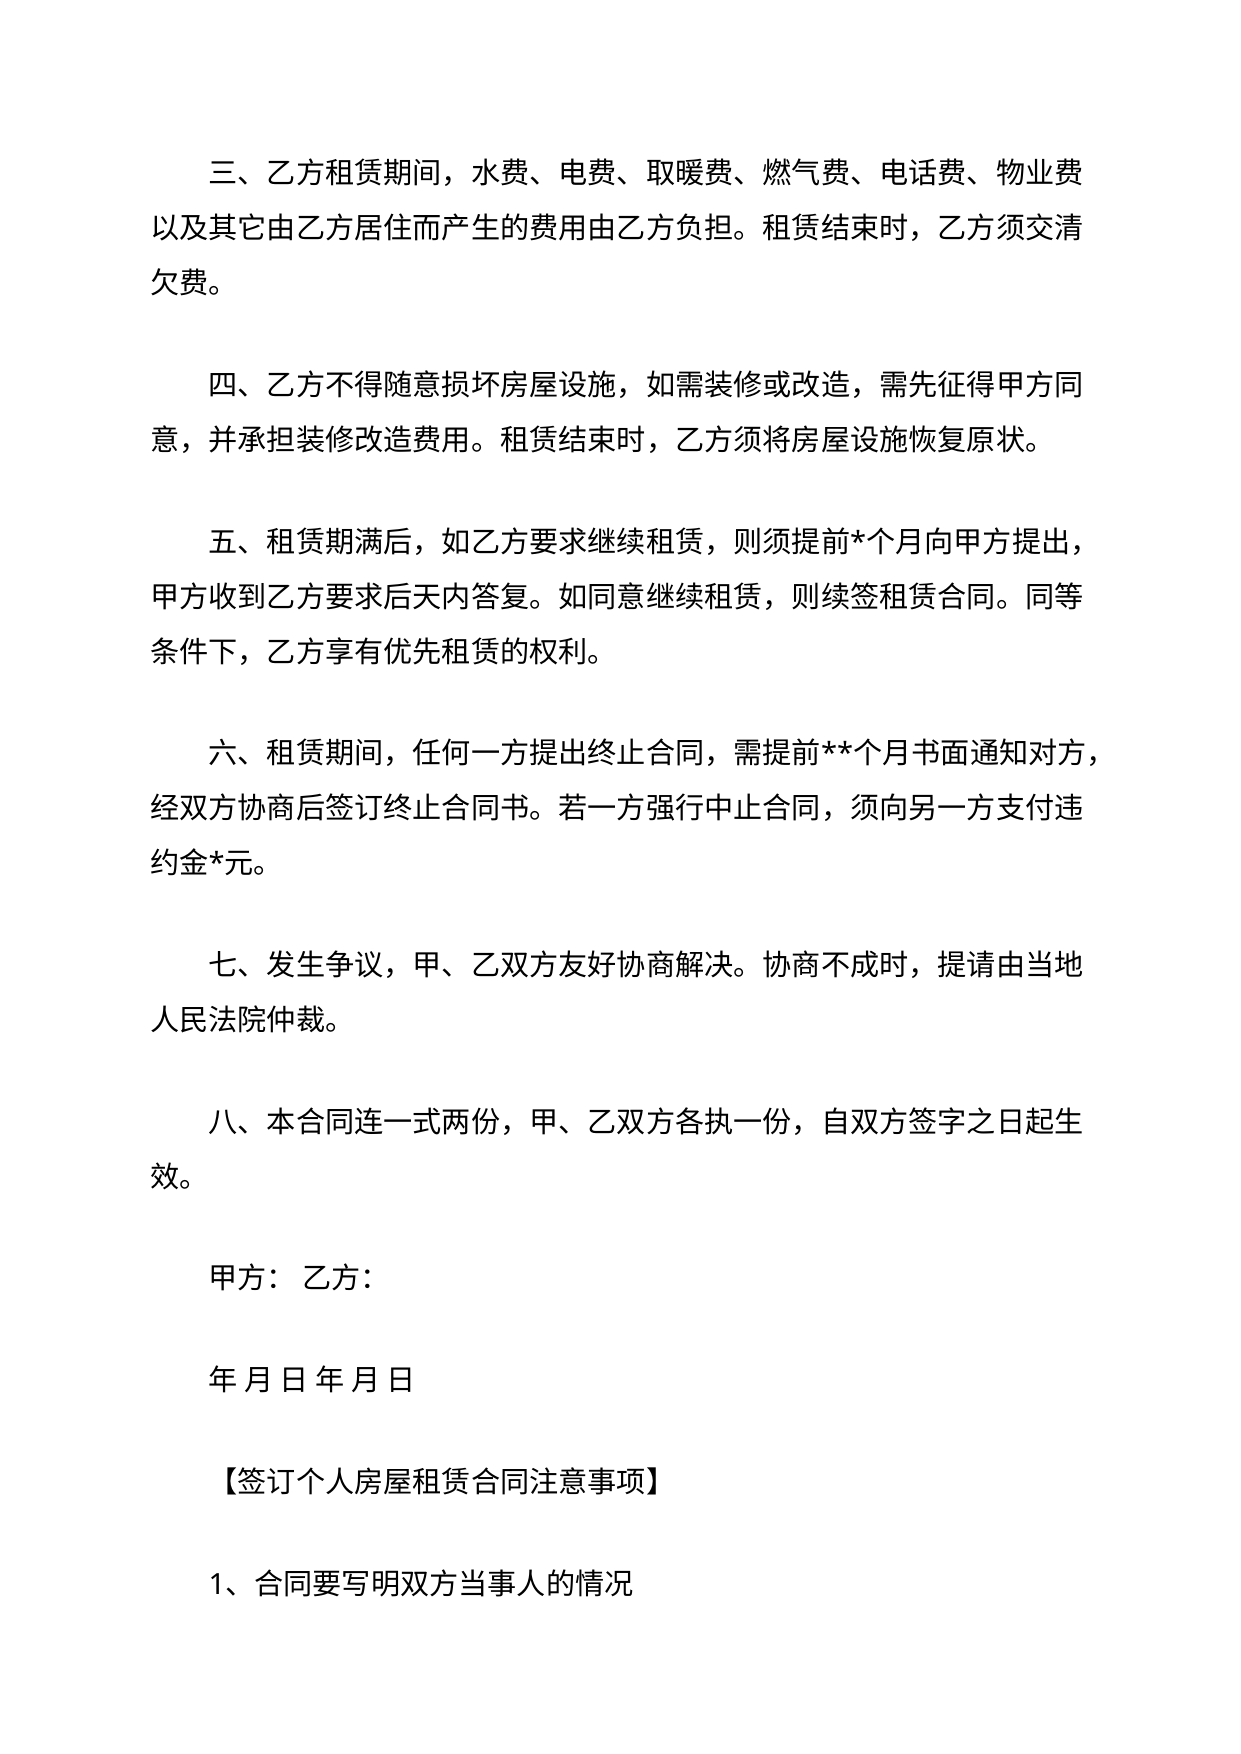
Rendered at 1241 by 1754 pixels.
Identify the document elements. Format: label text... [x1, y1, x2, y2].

text 1、合同要写明双方当事人的情况 [150, 1560, 1090, 1603]
text 甲方： 乙方： [150, 1255, 1090, 1297]
text 六、租赁期间，任何一方提出终止合同，需提前**个月书面通知对方，经双方协商后签订终止合同书。若一方强行中止合同，须向另一方支付违约金*元。 [150, 730, 1090, 882]
text 【签订个人房屋租赁合同注意事项】 [150, 1459, 1090, 1501]
text 七、发生争议，甲、乙双方友好协商解决。协商不成时，提请由当地人民法院仲裁。 [150, 942, 1090, 1039]
text 年 月 日 年 月 日 [150, 1357, 1090, 1399]
text 四、乙方不得随意损坏房屋设施，如需装修或改造，需先征得甲方同意，并承担装修改造费用。租赁结束时，乙方须将房屋设施恢复原状。 [150, 362, 1090, 459]
text 三、乙方租赁期间，水费、电费、取暖费、燃气费、电话费、物业费以及其它由乙方居住而产生的费用由乙方负担。租赁结束时，乙方须交清欠费。 [150, 150, 1090, 302]
text 五、租赁期满后，如乙方要求继续租赁，则须提前*个月向甲方提出，甲方收到乙方要求后天内答复。如同意继续租赁，则续签租赁合同。同等条件下，乙方享有优先租赁的权利。 [150, 518, 1090, 670]
text 八、本合同连一式两份，甲、乙双方各执一份，自双方签字之日起生效。 [150, 1098, 1090, 1196]
